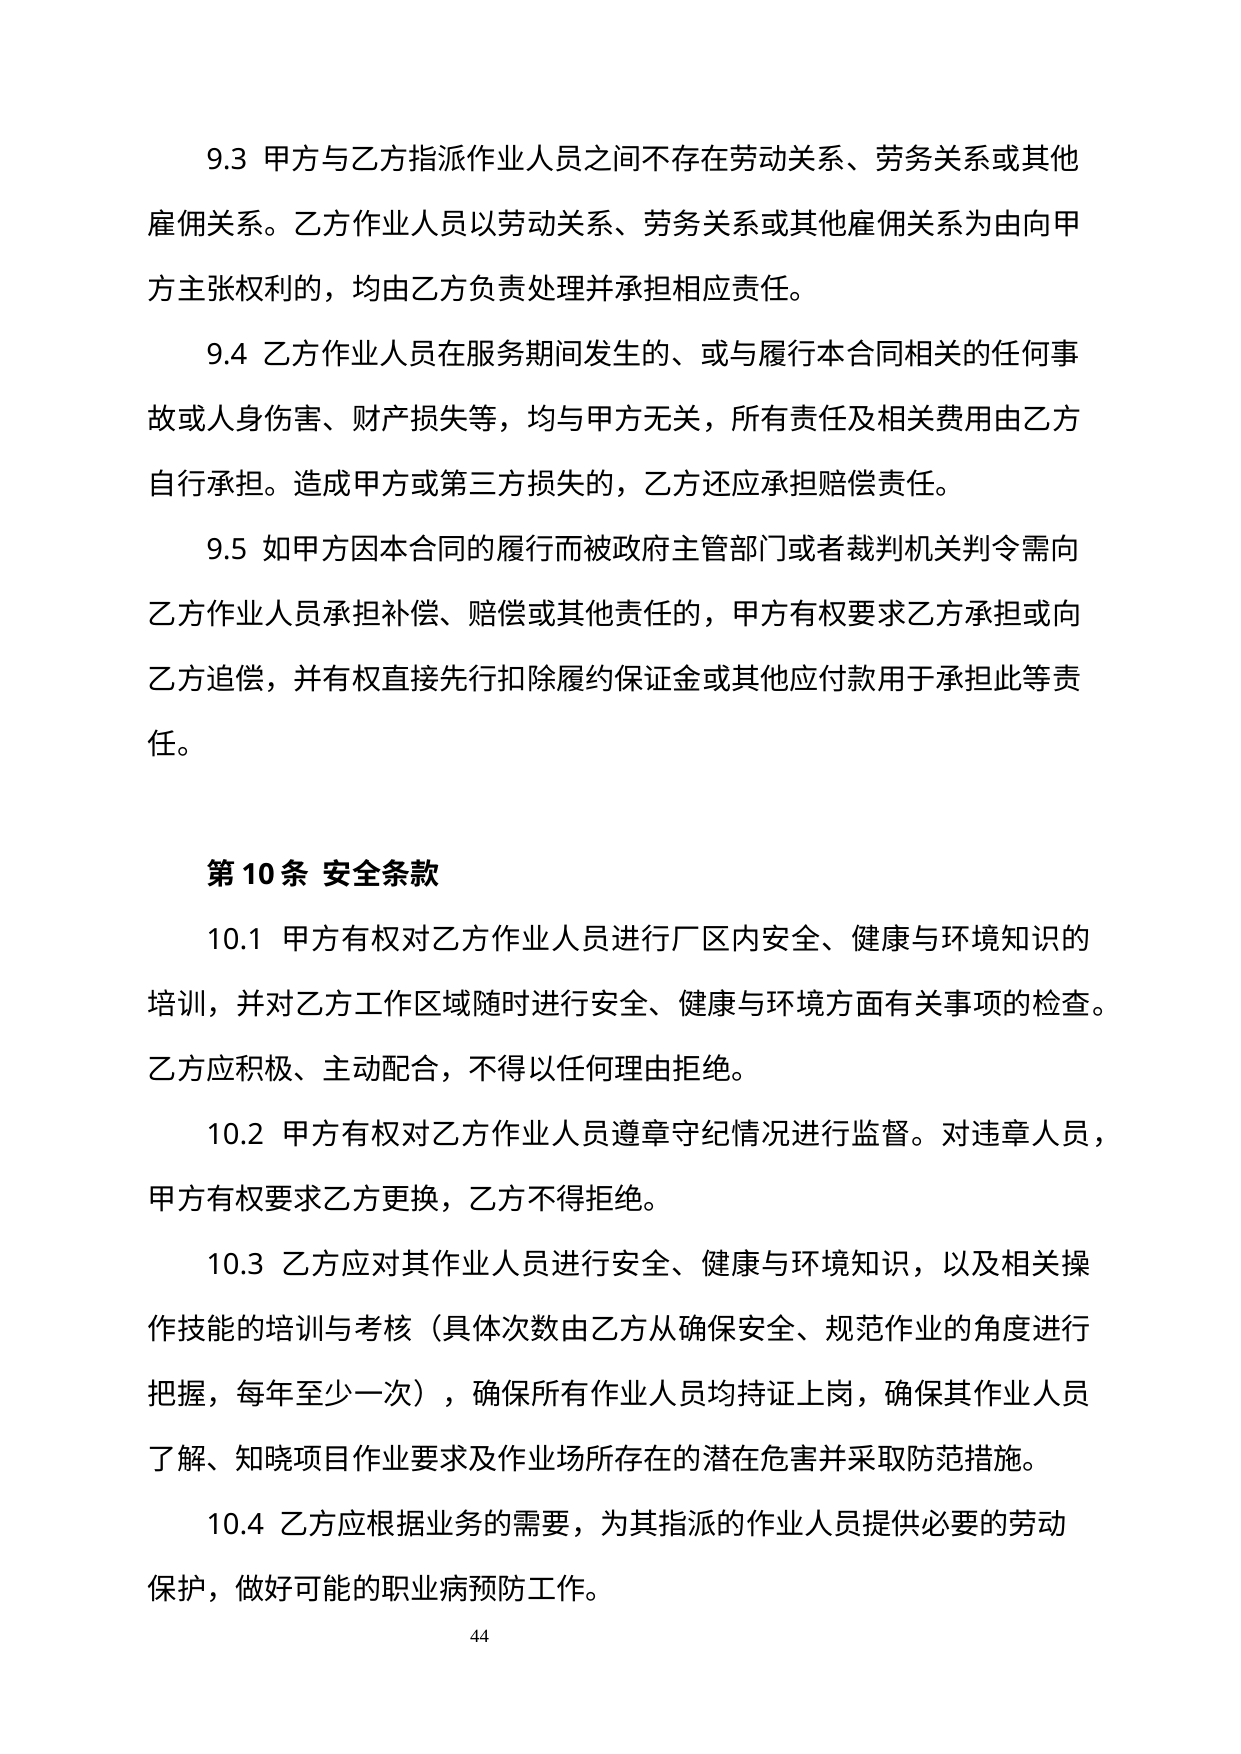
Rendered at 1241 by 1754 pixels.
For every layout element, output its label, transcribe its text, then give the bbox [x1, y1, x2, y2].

text 10.2 甲方有权对乙方作业人员遵章守纪情况进行监督。对违章人员，甲方有权要求乙方更换，乙方不得拒绝。 [148, 1099, 1092, 1229]
text 9.5 如甲方因本合同的履行而被政府主管部门或者裁判机关判令需向乙方作业人员承担补偿、赔偿或其他责任的，甲方有权要求乙方承担或向乙方追偿，并有权直接先行扣除履约保证金或其他应付款用于承担此等责任。 [148, 514, 1092, 774]
text 10.1 甲方有权对乙方作业人员进行厂区内安全、健康与环境知识的培训，并对乙方工作区域随时进行安全、健康与环境方面有关事项的检查。乙方应积极、主动配合，不得以任何理由拒绝。 [148, 904, 1092, 1099]
text 9.4 乙方作业人员在服务期间发生的、或与履行本合同相关的任何事故或人身伤害、财产损失等，均与甲方无关，所有责任及相关费用由乙方自行承担。造成甲方或第三方损失的，乙方还应承担赔偿责任。 [148, 319, 1092, 514]
text 9.3 甲方与乙方指派作业人员之间不存在劳动关系、劳务关系或其他雇佣关系。乙方作业人员以劳动关系、劳务关系或其他雇佣关系为由向甲方主张权利的，均由乙方负责处理并承担相应责任。 [148, 124, 1092, 319]
text 第10条 安全条款 [148, 839, 1092, 904]
text 10.3 乙方应对其作业人员进行安全、健康与环境知识，以及相关操作技能的培训与考核（具体次数由乙方从确保安全、规范作业的角度进行把握，每年至少一次），确保所有作业人员均持证上岗，确保其作业人员了解、知晓项目作业要求及作业场所存在的潜在危害并采取防范措施。 [148, 1229, 1092, 1489]
text 10.4 乙方应根据业务的需要，为其指派的作业人员提供必要的劳动保护，做好可能的职业病预防工作。 [148, 1489, 1092, 1619]
